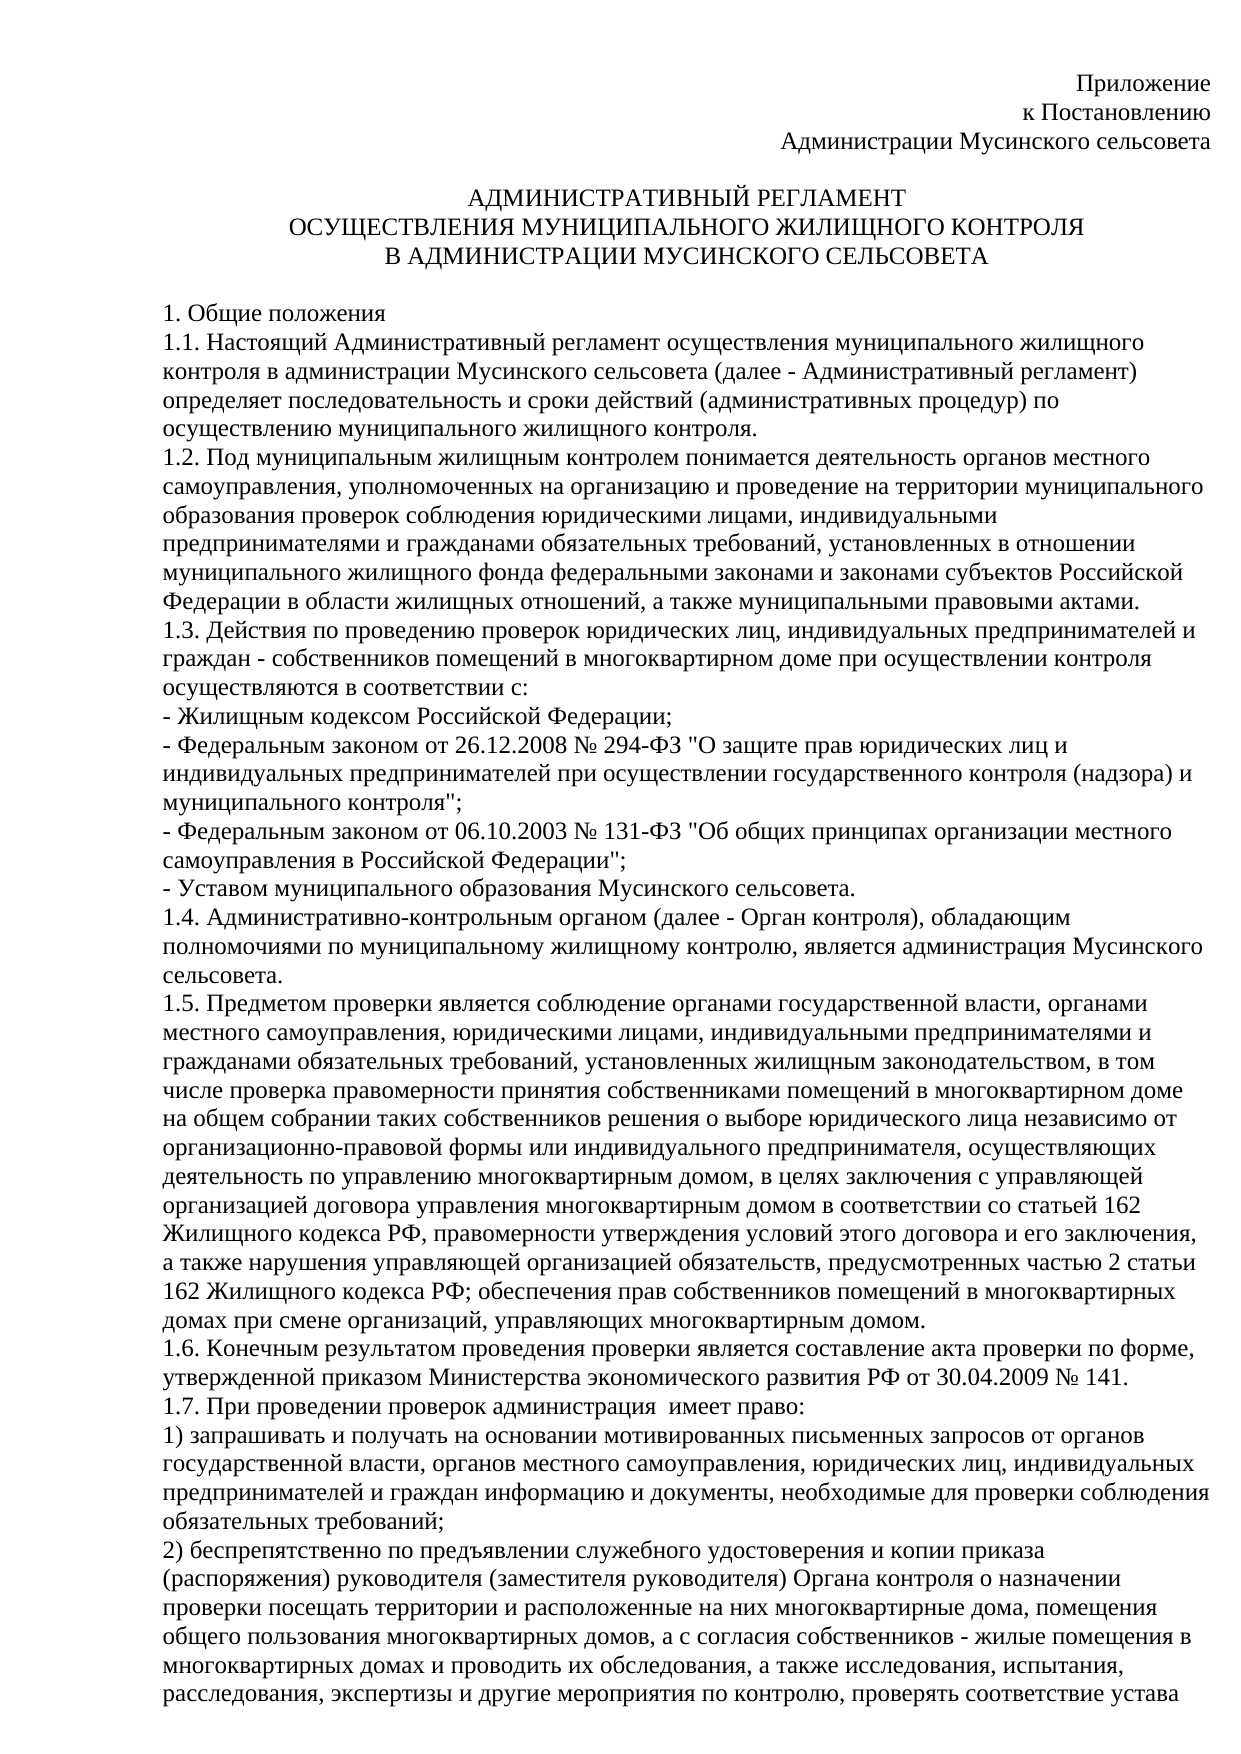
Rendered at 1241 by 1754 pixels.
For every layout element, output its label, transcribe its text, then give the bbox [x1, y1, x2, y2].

text - Федеральным законом от 26.12.2008 № 294-ФЗ "О защите прав юридических лиц и индивидуальных предпринимателей при осуществлении государственного контроля (надзора) и муниципального контроля"; [162, 730, 1211, 816]
text 1.1. Настоящий Административный регламент осуществления муниципального жилищного контроля в администрации Мусинского сельсовета (далее - Административный регламент) определяет последовательность и сроки действий (административных процедур) по осуществлению муниципального жилищного контроля. [162, 327, 1211, 442]
text 1.6. Конечным результатом проведения проверки является составление акта проверки по форме, утвержденной приказом Министерства экономического развития РФ от 30.04.2009 № 141. [162, 1333, 1211, 1391]
text 1.4. Административно-контрольным органом (далее - Орган контроля), обладающим полномочиями по муниципальному жилищному контролю, является администрация Мусинского сельсовета. [162, 902, 1211, 988]
text 1.5. Предметом проверки является соблюдение органами государственной власти, органами местного самоуправления, юридическими лицами, индивидуальными предпринимателями и гражданами обязательных требований, установленных жилищным законодательством, в том числе проверка правомерности принятия собственниками помещений в многоквартирном доме на общем собрании таких собственников решения о выборе юридического лица независимо от организационно-правовой формы или индивидуального предпринимателя, осуществляющих деятельность по управлению многоквартирным домом, в целях заключения с управляющей организацией договора управления многоквартирным домом в соответствии со статьей 162 Жилищного кодекса РФ, правомерности утверждения условий этого договора и его заключения, а также нарушения управляющей организацией обязательств, предусмотренных частью 2 статьи 162 Жилищного кодекса РФ; обеспечения прав собственников помещений в многоквартирных домах при смене организаций, управляющих многоквартирным домом. [162, 988, 1211, 1333]
text В АДМИНИСТРАЦИИ МУСИНСКОГО СЕЛЬСОВЕТА [162, 241, 1211, 270]
text 1.2. Под муниципальным жилищным контролем понимается деятельность органов местного самоуправления, уполномоченных на организацию и проведение на территории муниципального образования проверок соблюдения юридическими лицами, индивидуальными предпринимателями и гражданами обязательных требований, установленных в отношении муниципального жилищного фонда федеральными законами и законами субъектов Российской Федерации в области жилищных отношений, а также муниципальными правовыми актами. [162, 442, 1211, 615]
text Приложение [162, 68, 1211, 97]
text - Уставом муниципального образования Мусинского сельсовета. [162, 873, 1211, 902]
text АДМИНИСТРАТИВНЫЙ РЕГЛАМЕНТ [162, 183, 1211, 212]
text 1.3. Действия по проведению проверок юридических лиц, индивидуальных предпринимателей и граждан - собственников помещений в многоквартирном доме при осуществлении контроля осуществляются в соответствии с: [162, 615, 1211, 701]
text Администрации Мусинского сельсовета [162, 126, 1211, 155]
text 1.7. При проведении проверок администрация имеет право: [162, 1391, 1211, 1420]
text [162, 1535, 1211, 1707]
text 1. Общие положения [162, 298, 1211, 327]
text - Жилищным кодексом Российской Федерации; [162, 701, 1211, 730]
text к Постановлению [162, 97, 1211, 126]
text 1) запрашивать и получать на основании мотивированных письменных запросов от органов государственной власти, органов местного самоуправления, юридических лиц, индивидуальных предпринимателей и граждан информацию и документы, необходимые для проверки соблюдения обязательных требований; [162, 1420, 1211, 1535]
text - Федеральным законом от 06.10.2003 № 131-ФЗ "Об общих принципах организации местного самоуправления в Российской Федерации"; [162, 816, 1211, 873]
text ОСУЩЕСТВЛЕНИЯ МУНИЦИПАЛЬНОГО ЖИЛИЩНОГО КОНТРОЛЯ [162, 212, 1211, 241]
